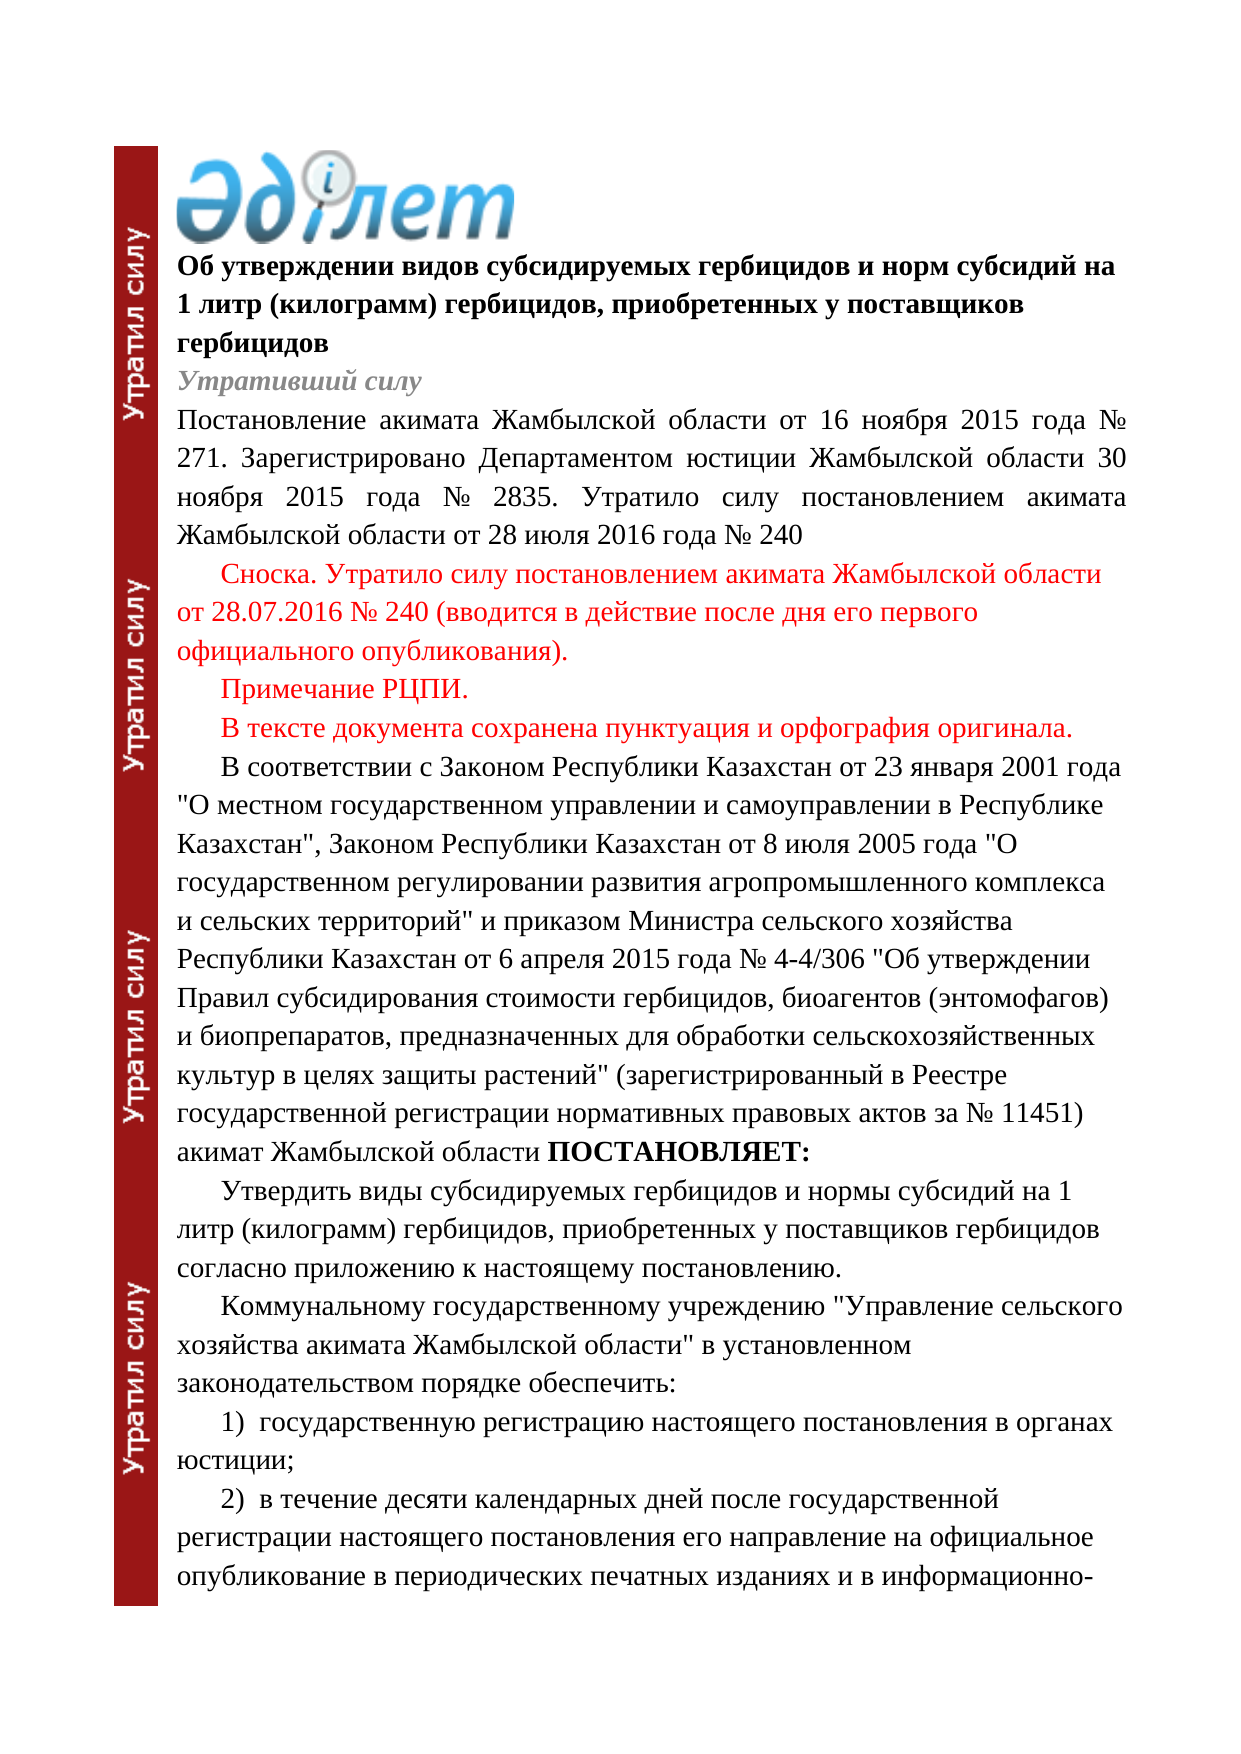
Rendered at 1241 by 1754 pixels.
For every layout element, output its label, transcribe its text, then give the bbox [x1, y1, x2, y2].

picture [114, 1592, 158, 1606]
picture [176, 150, 515, 244]
text Постановление акимата Жамбылской области от 16 ноября 2015 года № 271. Зарегистрировано Департаментом юстиции Жамбылской области 30 ноября 2015 года № 2835. Утратило силу постановлением акимата Жамбылской области от 28 июля 2016 года № 240 [112, 402, 1128, 551]
picture [114, 146, 158, 248]
text Об утверждении видов субсидируемых гербицидов и норм субсидий на 1 литр (килограмм) гербицидов, приобретенных у поставщиков гербицидов [112, 248, 1128, 358]
picture [114, 551, 158, 556]
picture [114, 397, 158, 402]
text Утративший силу [112, 363, 1128, 397]
picture [114, 358, 158, 363]
